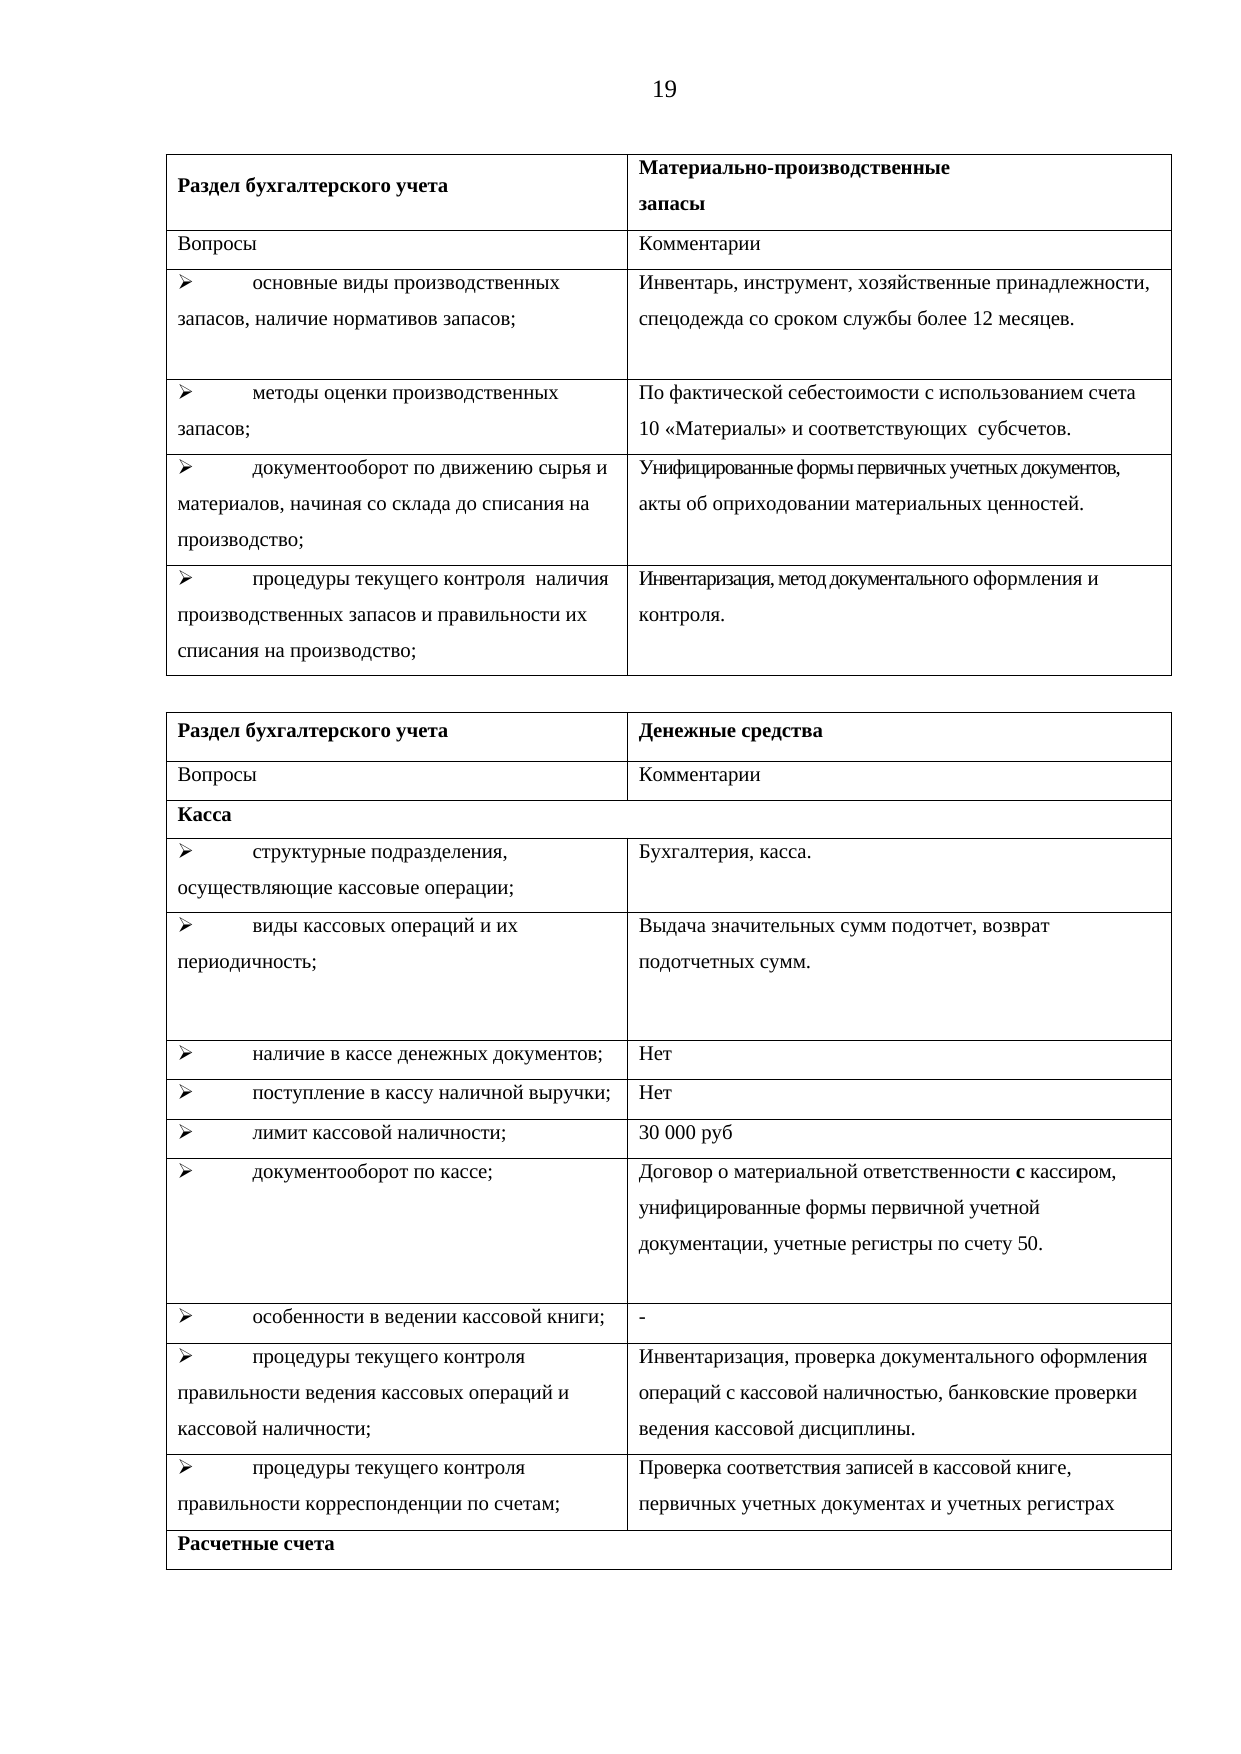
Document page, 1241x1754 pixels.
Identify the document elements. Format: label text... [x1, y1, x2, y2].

table_cell документооборот по кассе; [167, 1159, 627, 1303]
table_cell Нет [628, 1041, 1171, 1079]
table_cell Касса [167, 801, 1171, 837]
table_cell Инвентарь, инструмент, хозяйственные принадлежности, спецодежда со сроком службы более 12 месяцев. [628, 270, 1171, 379]
table_header Денежные средства [628, 713, 1171, 761]
table_cell документооборот по движению сырья и материалов, начиная со склада до списания на производство; [167, 455, 627, 564]
table_cell Вопросы [167, 762, 627, 800]
table_cell методы оценки производственных запасов; [167, 380, 627, 454]
table_cell Унифицированные формы первичных учетных документов, акты об оприходовании материальных ценностей. [628, 455, 1171, 564]
table_header Раздел бухгалтерского учета [167, 713, 627, 761]
table_cell процедуры текущего контроля наличия производственных запасов и правильности их списания на производство; [167, 566, 627, 675]
table_cell наличие в кассе денежных документов; [167, 1041, 627, 1079]
table_cell Вопросы [167, 231, 627, 269]
table_cell Инвентаризация, метод документального оформления и контроля. [628, 566, 1171, 675]
table_cell виды кассовых операций и их периодичность; [167, 913, 627, 1040]
table_cell процедуры текущего контроля правильности ведения кассовых операций и кассовой наличности; [167, 1344, 627, 1454]
table_cell основные виды производственных запасов, наличие нормативов запасов; [167, 270, 627, 379]
table_cell Комментарии [628, 231, 1171, 269]
table_header Материально-производственные запасы [628, 155, 1171, 229]
table_cell По фактической себестоимости с использованием счета 10 «Материалы» и соответствующих субсчетов. [628, 380, 1171, 454]
table_cell Выдача значительных сумм подотчет, возврат подотчетных сумм. [628, 913, 1171, 1040]
table_cell Комментарии [628, 762, 1171, 800]
table_cell процедуры текущего контроля правильности корреспонденции по счетам; [167, 1455, 627, 1529]
table_cell Расчетные счета [167, 1531, 1171, 1569]
table_cell Бухгалтерия, касса. [628, 839, 1171, 912]
table_header Раздел бухгалтерского учета [167, 155, 627, 229]
table_cell лимит кассовой наличности; [167, 1120, 627, 1158]
table_cell структурные подразделения, осуществляющие кассовые операции; [167, 839, 627, 912]
table_cell - [628, 1304, 1171, 1343]
table_cell Договор о материальной ответственности с кассиром, унифицированные формы первичной учетной документации, учетные регистры по счету 50. [628, 1159, 1171, 1303]
table_cell Инвентаризация, проверка документального оформления операций с кассовой наличностью, банковские проверки ведения кассовой дисциплины. [628, 1344, 1171, 1454]
table_cell Проверка соответствия записей в кассовой книге, первичных учетных документах и учетных регистрах [628, 1455, 1171, 1529]
table_cell особенности в ведении кассовой книги; [167, 1304, 627, 1343]
table_cell 30 000 руб [628, 1120, 1171, 1158]
table_cell Нет [628, 1080, 1171, 1119]
table_cell поступление в кассу наличной выручки; [167, 1080, 627, 1119]
